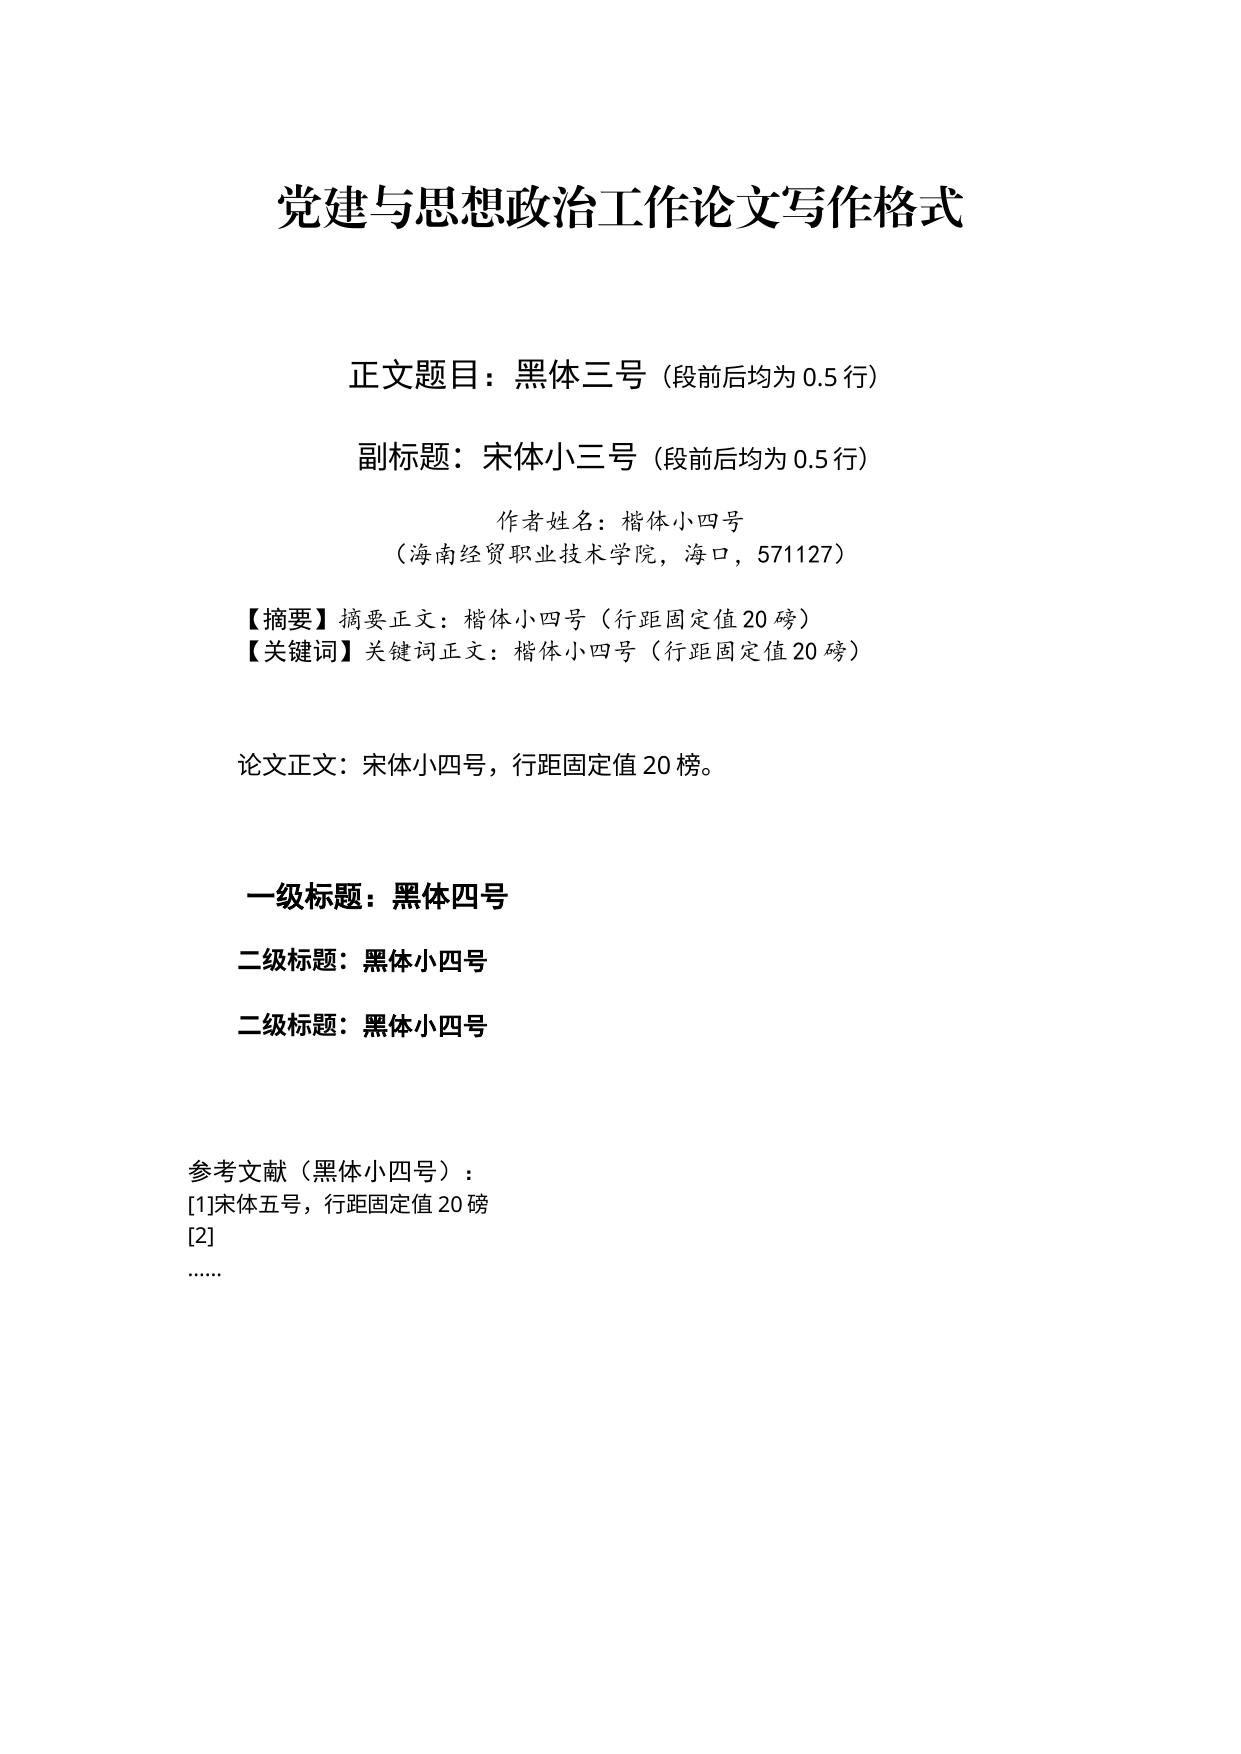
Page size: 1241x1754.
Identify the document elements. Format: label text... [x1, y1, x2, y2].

text [2] [187, 1219, 1053, 1251]
text 正文题目：黑体三号（段前后均为0.5行） [187, 341, 1053, 406]
text 副标题：宋体小三号（段前后均为0.5行） [187, 422, 1053, 487]
text 论文正文：宋体小四号，行距固定值20榜。 [187, 731, 1053, 796]
text 作者姓名：楷体小四号 [187, 504, 1053, 536]
list 二级标题：黑体小四号 [187, 991, 1053, 1056]
text 党建与思想政治工作论文写作格式 [187, 178, 1053, 243]
text …… [187, 1251, 1053, 1284]
list 一级标题：黑体四号 [187, 861, 1053, 926]
text 【关键词】关键词正文：楷体小四号（行距固定值20磅） [187, 634, 1053, 666]
text 参考文献（黑体小四号）： [187, 1154, 1053, 1186]
list 二级标题：黑体小四号 [187, 926, 1053, 991]
text 【摘要】摘要正文：楷体小四号（行距固定值20磅） [187, 601, 1053, 634]
text [1]宋体五号，行距固定值20磅 [187, 1186, 1053, 1219]
text （海南经贸职业技术学院，海口，571127） [187, 536, 1053, 569]
